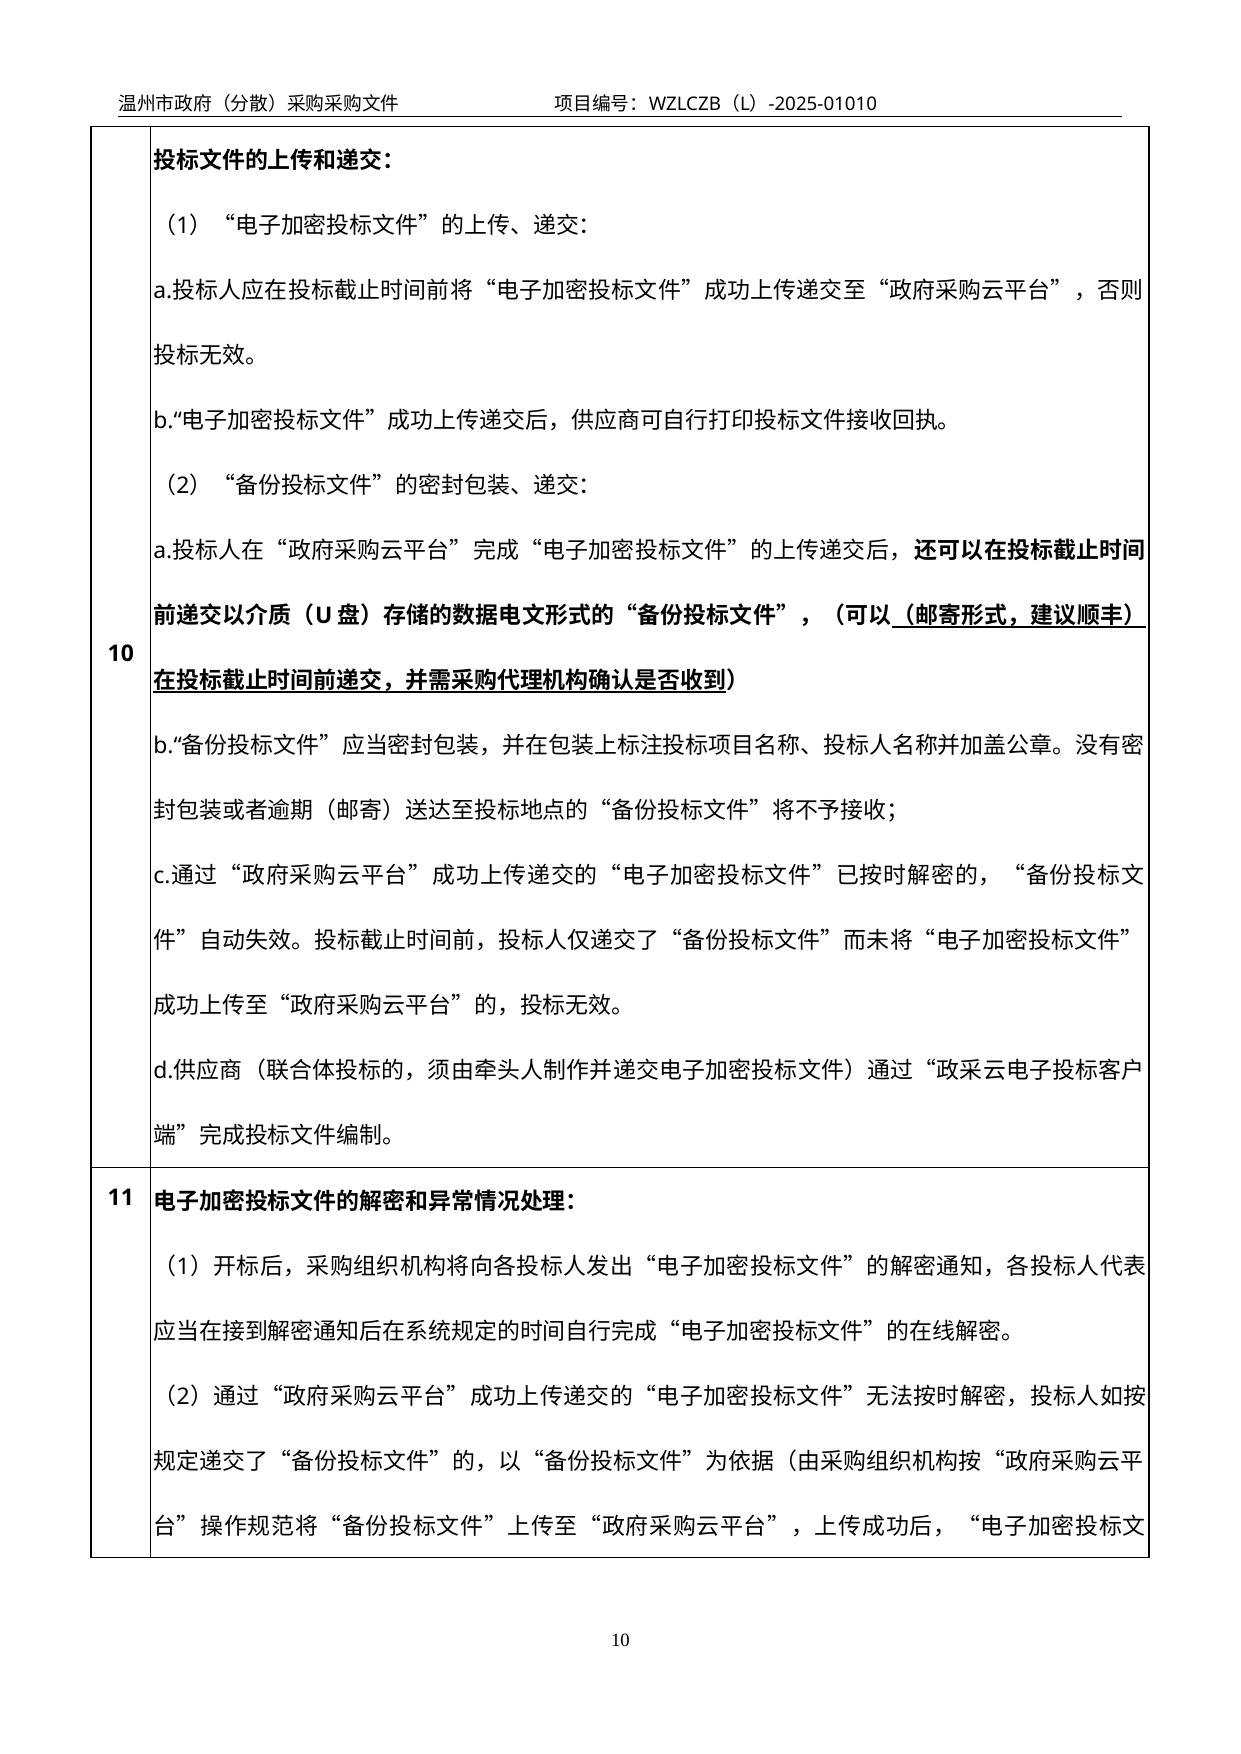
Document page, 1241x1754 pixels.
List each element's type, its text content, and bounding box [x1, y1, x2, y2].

table_cell 11 [92, 1168, 150, 1557]
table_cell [151, 1168, 1148, 1557]
table_cell 投标文件的上传和递交： （1）“电子加密投标文件”的上传、递交： a.投标人应在投标截止时间前将“电子加密投标文件”成功上传递交至“政府采购云平台”，否则投标无效。 b.“电子加密投标文件”成功上传递交后，供应商可自行打印投标文件接收回执。 （2）“备份投标文件”的密封包装、递交： a.投标人在“政府采购云平台”完成“电子加密投标文件”的上传递交后，还可以在投标截止时间前递交以介质（U盘）存储的数据电文形式的“备份投标文件”，（可以（邮寄形式，建议顺丰）在投标截止时间前递交，并需采购代理机构确认是否收到） b.“备份投标文件”应当密封包装，并在包装上标注投标项目名称、投标人名称并加盖公章。没有密封包装或者逾期（邮寄）送达至投标地点的“备份投标文件”将不予接收； c.通过“政府采购云平台”成功上传递交的“电子加密投标文件”已按时解密的，“备份投标文件”自动失效。投标截止时间前，投标人仅递交了“备份投标文件”而未将“电子加密投标文件”成功上传至“政府采购云平台”的，投标无效。 d.供应商（联合体投标的，须由牵头人制作并递交电子加密投标文件）通过“政采云电子投标客户端”完成投标文件编制。 [151, 127, 1148, 1167]
table_cell 10 [92, 127, 150, 1167]
